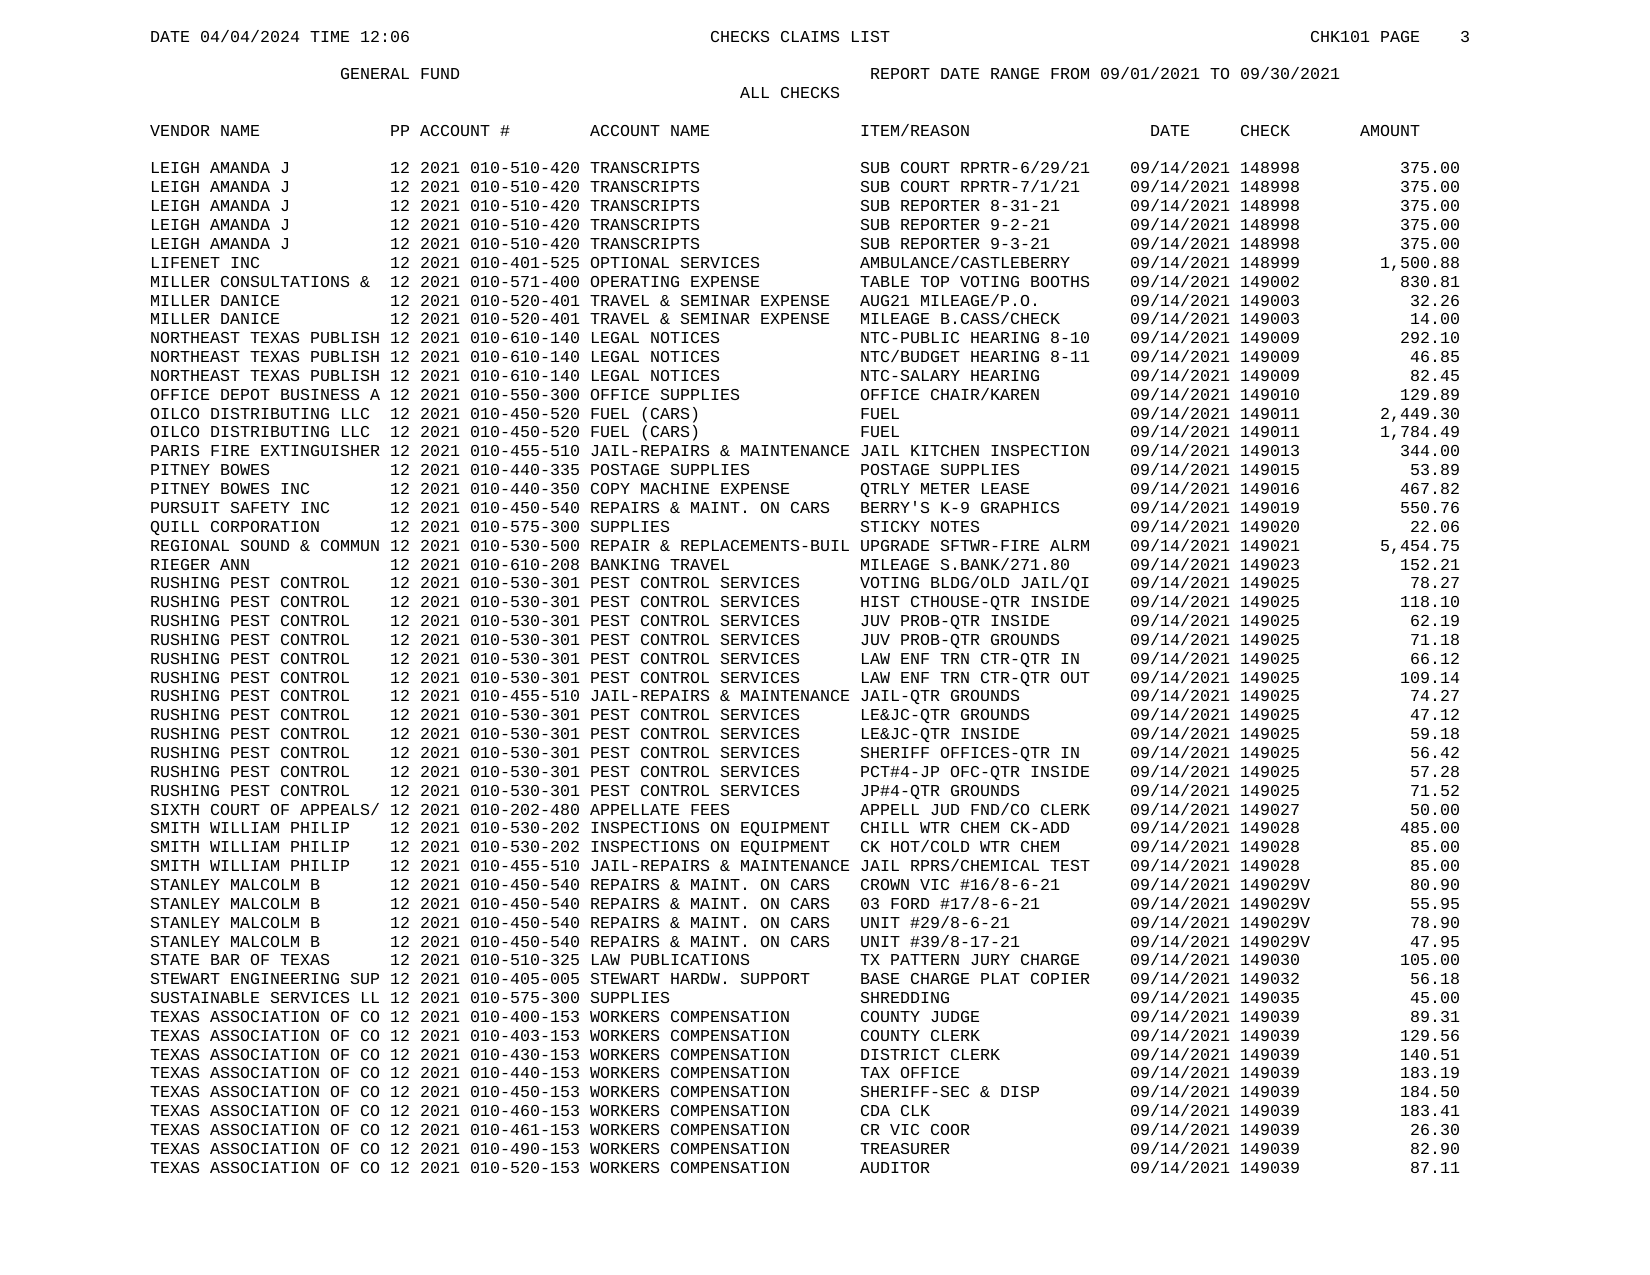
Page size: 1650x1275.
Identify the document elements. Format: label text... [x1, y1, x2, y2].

text OILCO DISTRIBUTING LLC 12 2021 010-450-520 FUEL (CARS) FUEL 09/14/2021 149011 1,784.49 [150, 424, 1500, 443]
text REGIONAL SOUND & COMMUN 12 2021 010-530-500 REPAIR & REPLACEMENTS-BUIL UPGRADE SFTWR-FIRE ALRM 09/14/2021 149021 5,454.75 [150, 537, 1500, 556]
text RUSHING PEST CONTROL 12 2021 010-530-301 PEST CONTROL SERVICES JUV PROB-QTR GROUNDS 09/14/2021 149025 71.18 [150, 631, 1500, 650]
text VENDOR NAME PP ACCOUNT # ACCOUNT NAME ITEM/REASON DATE CHECK AMOUNT [150, 122, 1500, 141]
text RIEGER ANN 12 2021 010-610-208 BANKING TRAVEL MILEAGE S.BANK/271.80 09/14/2021 149023 152.21 [150, 556, 1500, 575]
text LEIGH AMANDA J 12 2021 010-510-420 TRANSCRIPTS SUB COURT RPRTR-7/1/21 09/14/2021 148998 375.00 [150, 179, 1500, 198]
text TEXAS ASSOCIATION OF CO 12 2021 010-520-153 WORKERS COMPENSATION AUDITOR 09/14/2021 149039 87.11 [150, 1159, 1500, 1178]
text RUSHING PEST CONTROL 12 2021 010-530-301 PEST CONTROL SERVICES VOTING BLDG/OLD JAIL/QI 09/14/2021 149025 78.27 [150, 575, 1500, 594]
text SUSTAINABLE SERVICES LL 12 2021 010-575-300 SUPPLIES SHREDDING 09/14/2021 149035 45.00 [150, 990, 1500, 1008]
text PURSUIT SAFETY INC 12 2021 010-450-540 REPAIRS & MAINT. ON CARS BERRY'S K-9 GRAPHICS 09/14/2021 149019 550.76 [150, 499, 1500, 518]
text MILLER DANICE 12 2021 010-520-401 TRAVEL & SEMINAR EXPENSE AUG21 MILEAGE/P.O. 09/14/2021 149003 32.26 [150, 292, 1500, 311]
text STANLEY MALCOLM B 12 2021 010-450-540 REPAIRS & MAINT. ON CARS UNIT #29/8-6-21 09/14/2021 149029V 78.90 [150, 914, 1500, 933]
text RUSHING PEST CONTROL 12 2021 010-530-301 PEST CONTROL SERVICES PCT#4-JP OFC-QTR INSIDE 09/14/2021 149025 57.28 [150, 763, 1500, 782]
text TEXAS ASSOCIATION OF CO 12 2021 010-403-153 WORKERS COMPENSATION COUNTY CLERK 09/14/2021 149039 129.56 [150, 1027, 1500, 1046]
text RUSHING PEST CONTROL 12 2021 010-530-301 PEST CONTROL SERVICES LE&JC-QTR GROUNDS 09/14/2021 149025 47.12 [150, 707, 1500, 726]
text RUSHING PEST CONTROL 12 2021 010-530-301 PEST CONTROL SERVICES SHERIFF OFFICES-QTR IN 09/14/2021 149025 56.42 [150, 744, 1500, 763]
text RUSHING PEST CONTROL 12 2021 010-530-301 PEST CONTROL SERVICES LAW ENF TRN CTR-QTR OUT 09/14/2021 149025 109.14 [150, 669, 1500, 688]
text PARIS FIRE EXTINGUISHER 12 2021 010-455-510 JAIL-REPAIRS & MAINTENANCE JAIL KITCHEN INSPECTION 09/14/2021 149013 344.00 [150, 443, 1500, 462]
text STATE BAR OF TEXAS 12 2021 010-510-325 LAW PUBLICATIONS TX PATTERN JURY CHARGE 09/14/2021 149030 105.00 [150, 952, 1500, 971]
text MILLER CONSULTATIONS & 12 2021 010-571-400 OPERATING EXPENSE TABLE TOP VOTING BOOTHS 09/14/2021 149002 830.81 [150, 273, 1500, 292]
text PITNEY BOWES INC 12 2021 010-440-350 COPY MACHINE EXPENSE QTRLY METER LEASE 09/14/2021 149016 467.82 [150, 481, 1500, 499]
text NORTHEAST TEXAS PUBLISH 12 2021 010-610-140 LEGAL NOTICES NTC-PUBLIC HEARING 8-10 09/14/2021 149009 292.10 [150, 330, 1500, 349]
text RUSHING PEST CONTROL 12 2021 010-530-301 PEST CONTROL SERVICES LE&JC-QTR INSIDE 09/14/2021 149025 59.18 [150, 726, 1500, 744]
text SMITH WILLIAM PHILIP 12 2021 010-530-202 INSPECTIONS ON EQUIPMENT CHILL WTR CHEM CK-ADD 09/14/2021 149028 485.00 [150, 820, 1500, 839]
text STANLEY MALCOLM B 12 2021 010-450-540 REPAIRS & MAINT. ON CARS 03 FORD #17/8-6-21 09/14/2021 149029V 55.95 [150, 895, 1500, 914]
text MILLER DANICE 12 2021 010-520-401 TRAVEL & SEMINAR EXPENSE MILEAGE B.CASS/CHECK 09/14/2021 149003 14.00 [150, 311, 1500, 330]
text TEXAS ASSOCIATION OF CO 12 2021 010-440-153 WORKERS COMPENSATION TAX OFFICE 09/14/2021 149039 183.19 [150, 1065, 1500, 1084]
text SMITH WILLIAM PHILIP 12 2021 010-530-202 INSPECTIONS ON EQUIPMENT CK HOT/COLD WTR CHEM 09/14/2021 149028 85.00 [150, 839, 1500, 858]
text PITNEY BOWES 12 2021 010-440-335 POSTAGE SUPPLIES POSTAGE SUPPLIES 09/14/2021 149015 53.89 [150, 462, 1500, 481]
text LEIGH AMANDA J 12 2021 010-510-420 TRANSCRIPTS SUB REPORTER 9-2-21 09/14/2021 148998 375.00 [150, 217, 1500, 236]
text STANLEY MALCOLM B 12 2021 010-450-540 REPAIRS & MAINT. ON CARS UNIT #39/8-17-21 09/14/2021 149029V 47.95 [150, 933, 1500, 952]
text LEIGH AMANDA J 12 2021 010-510-420 TRANSCRIPTS SUB COURT RPRTR-6/29/21 09/14/2021 148998 375.00 [150, 160, 1500, 179]
text SIXTH COURT OF APPEALS/ 12 2021 010-202-480 APPELLATE FEES APPELL JUD FND/CO CLERK 09/14/2021 149027 50.00 [150, 801, 1500, 820]
text TEXAS ASSOCIATION OF CO 12 2021 010-400-153 WORKERS COMPENSATION COUNTY JUDGE 09/14/2021 149039 89.31 [150, 1008, 1500, 1027]
text LEIGH AMANDA J 12 2021 010-510-420 TRANSCRIPTS SUB REPORTER 9-3-21 09/14/2021 148998 375.00 [150, 236, 1500, 254]
text NORTHEAST TEXAS PUBLISH 12 2021 010-610-140 LEGAL NOTICES NTC/BUDGET HEARING 8-11 09/14/2021 149009 46.85 [150, 349, 1500, 367]
text LEIGH AMANDA J 12 2021 010-510-420 TRANSCRIPTS SUB REPORTER 8-31-21 09/14/2021 148998 375.00 [150, 198, 1500, 217]
text TEXAS ASSOCIATION OF CO 12 2021 010-430-153 WORKERS COMPENSATION DISTRICT CLERK 09/14/2021 149039 140.51 [150, 1046, 1500, 1065]
text TEXAS ASSOCIATION OF CO 12 2021 010-461-153 WORKERS COMPENSATION CR VIC COOR 09/14/2021 149039 26.30 [150, 1122, 1500, 1141]
text ALL CHECKS [150, 85, 1500, 103]
text RUSHING PEST CONTROL 12 2021 010-530-301 PEST CONTROL SERVICES JUV PROB-QTR INSIDE 09/14/2021 149025 62.19 [150, 613, 1500, 631]
text RUSHING PEST CONTROL 12 2021 010-530-301 PEST CONTROL SERVICES LAW ENF TRN CTR-QTR IN 09/14/2021 149025 66.12 [150, 650, 1500, 669]
text STEWART ENGINEERING SUP 12 2021 010-405-005 STEWART HARDW. SUPPORT BASE CHARGE PLAT COPIER 09/14/2021 149032 56.18 [150, 971, 1500, 990]
text SMITH WILLIAM PHILIP 12 2021 010-455-510 JAIL-REPAIRS & MAINTENANCE JAIL RPRS/CHEMICAL TEST 09/14/2021 149028 85.00 [150, 858, 1500, 877]
text LIFENET INC 12 2021 010-401-525 OPTIONAL SERVICES AMBULANCE/CASTLEBERRY 09/14/2021 148999 1,500.88 [150, 254, 1500, 273]
text NORTHEAST TEXAS PUBLISH 12 2021 010-610-140 LEGAL NOTICES NTC-SALARY HEARING 09/14/2021 149009 82.45 [150, 367, 1500, 386]
text OILCO DISTRIBUTING LLC 12 2021 010-450-520 FUEL (CARS) FUEL 09/14/2021 149011 2,449.30 [150, 405, 1500, 424]
text DATE 04/04/2024 TIME 12:06 CHECKS CLAIMS LIST CHK101 PAGE 3 [150, 28, 1500, 47]
text GENERAL FUND REPORT DATE RANGE FROM 09/01/2021 TO 09/30/2021 [150, 66, 1500, 85]
text QUILL CORPORATION 12 2021 010-575-300 SUPPLIES STICKY NOTES 09/14/2021 149020 22.06 [150, 518, 1500, 537]
text TEXAS ASSOCIATION OF CO 12 2021 010-450-153 WORKERS COMPENSATION SHERIFF-SEC & DISP 09/14/2021 149039 184.50 [150, 1084, 1500, 1103]
text RUSHING PEST CONTROL 12 2021 010-530-301 PEST CONTROL SERVICES HIST CTHOUSE-QTR INSIDE 09/14/2021 149025 118.10 [150, 594, 1500, 613]
text STANLEY MALCOLM B 12 2021 010-450-540 REPAIRS & MAINT. ON CARS CROWN VIC #16/8-6-21 09/14/2021 149029V 80.90 [150, 877, 1500, 895]
text OFFICE DEPOT BUSINESS A 12 2021 010-550-300 OFFICE SUPPLIES OFFICE CHAIR/KAREN 09/14/2021 149010 129.89 [150, 386, 1500, 405]
text TEXAS ASSOCIATION OF CO 12 2021 010-460-153 WORKERS COMPENSATION CDA CLK 09/14/2021 149039 183.41 [150, 1103, 1500, 1122]
text RUSHING PEST CONTROL 12 2021 010-530-301 PEST CONTROL SERVICES JP#4-QTR GROUNDS 09/14/2021 149025 71.52 [150, 782, 1500, 801]
text TEXAS ASSOCIATION OF CO 12 2021 010-490-153 WORKERS COMPENSATION TREASURER 09/14/2021 149039 82.90 [150, 1141, 1500, 1159]
text RUSHING PEST CONTROL 12 2021 010-455-510 JAIL-REPAIRS & MAINTENANCE JAIL-QTR GROUNDS 09/14/2021 149025 74.27 [150, 688, 1500, 707]
